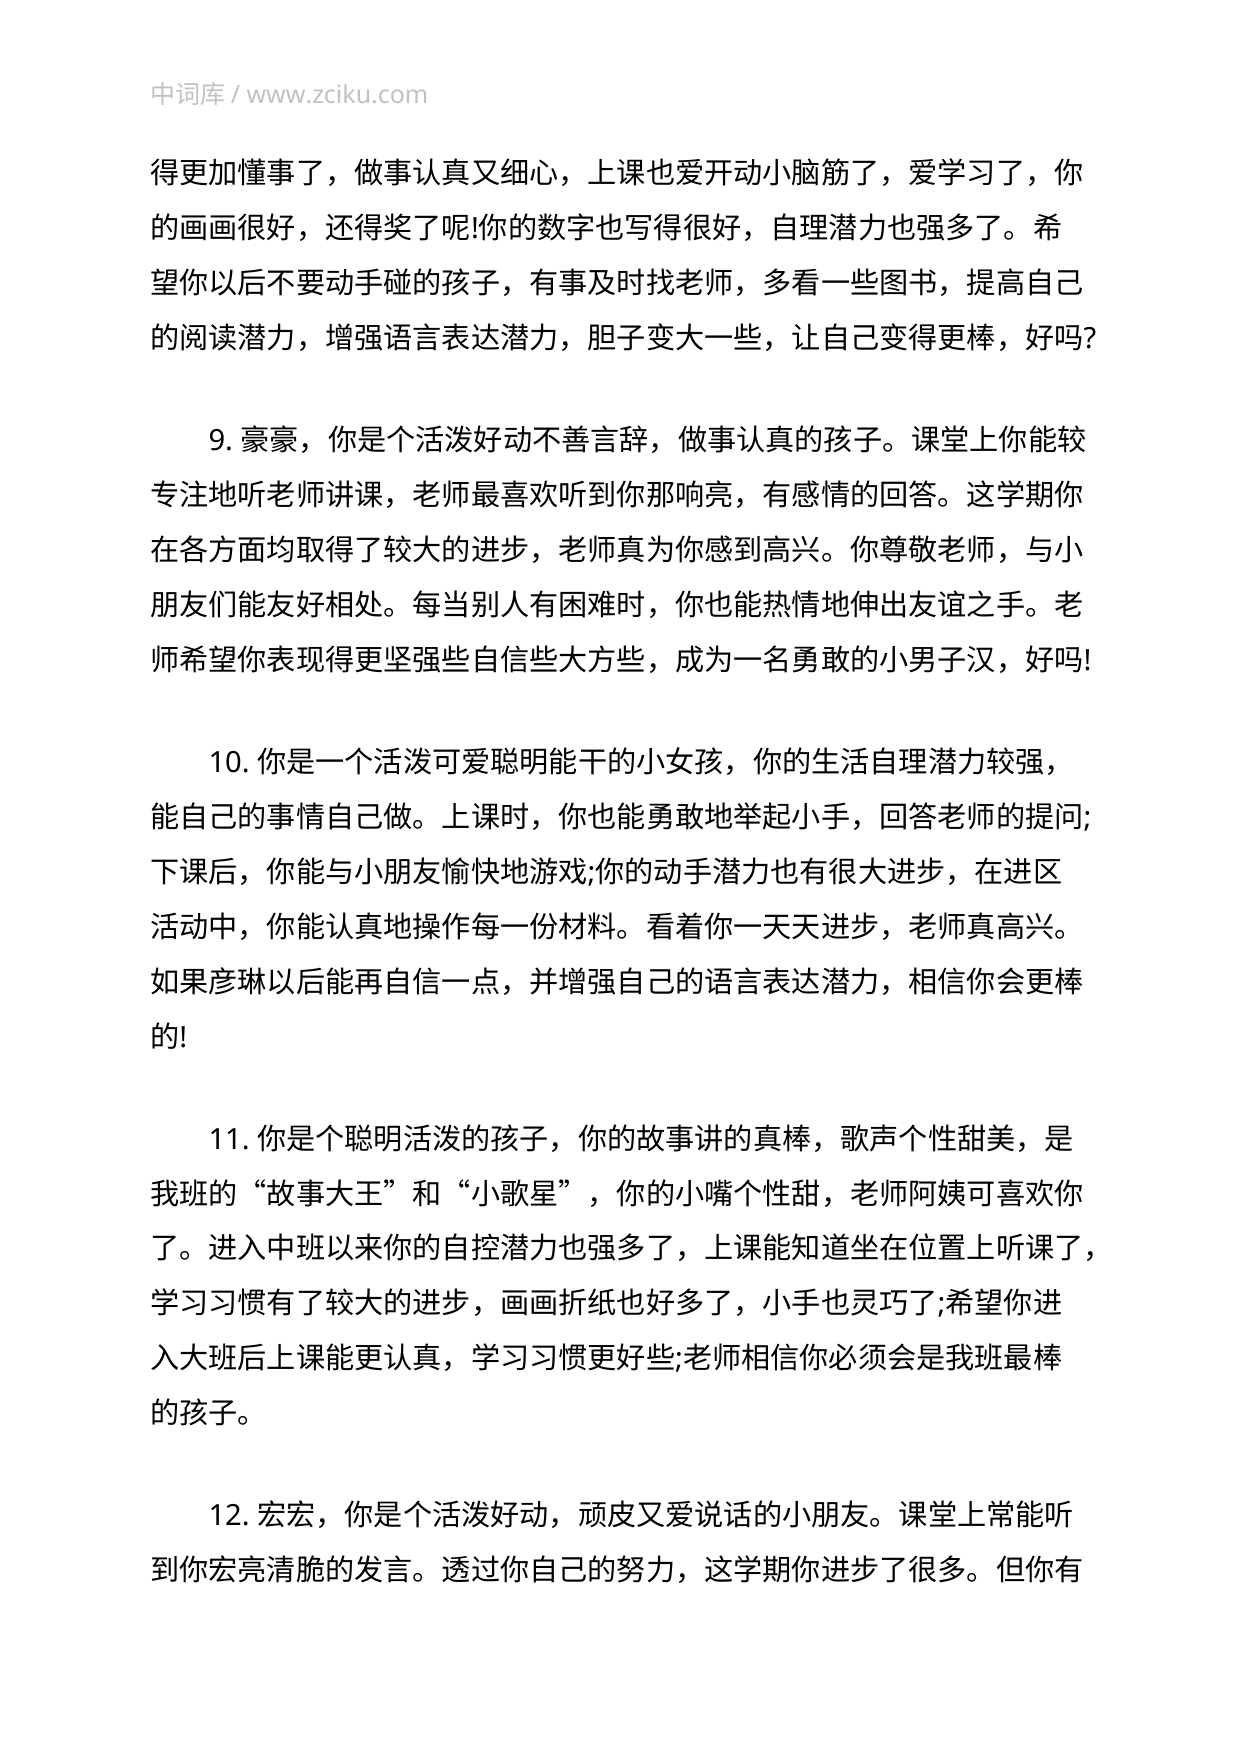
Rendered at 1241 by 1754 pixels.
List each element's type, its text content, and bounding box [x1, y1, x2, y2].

text 11. 你是个聪明活泼的孩子，你的故事讲的真棒，歌声个性甜美，是我班的“故事大王”和“小歌星”，你的小嘴个性甜，老师阿姨可喜欢你了。进入中班以来你的自控潜力也强多了，上课能知道坐在位置上听课了，学习习惯有了较大的进步，画画折纸也好多了，小手也灵巧了;希望你进入大班后上课能更认真，学习习惯更好些;老师相信你必须会是我班最棒的孩子。 [150, 1115, 1090, 1432]
text 10. 你是一个活泼可爱聪明能干的小女孩，你的生活自理潜力较强，能自己的事情自己做。上课时，你也能勇敢地举起小手，回答老师的提问;下课后，你能与小朋友愉快地游戏;你的动手潜力也有很大进步，在进区活动中，你能认真地操作每一份材料。看着你一天天进步，老师真高兴。如果彦琳以后能再自信一点，并增强自己的语言表达潜力，相信你会更棒的! [150, 738, 1090, 1056]
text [150, 150, 1090, 357]
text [150, 1492, 1090, 1589]
text 9. 豪豪，你是个活泼好动不善言辞，做事认真的孩子。课堂上你能较专注地听老师讲课，老师最喜欢听到你那响亮，有感情的回答。这学期你在各方面均取得了较大的进步，老师真为你感到高兴。你尊敬老师，与小朋友们能友好相处。每当别人有困难时，你也能热情地伸出友谊之手。老师希望你表现得更坚强些自信些大方些，成为一名勇敢的小男子汉，好吗! [150, 417, 1090, 679]
